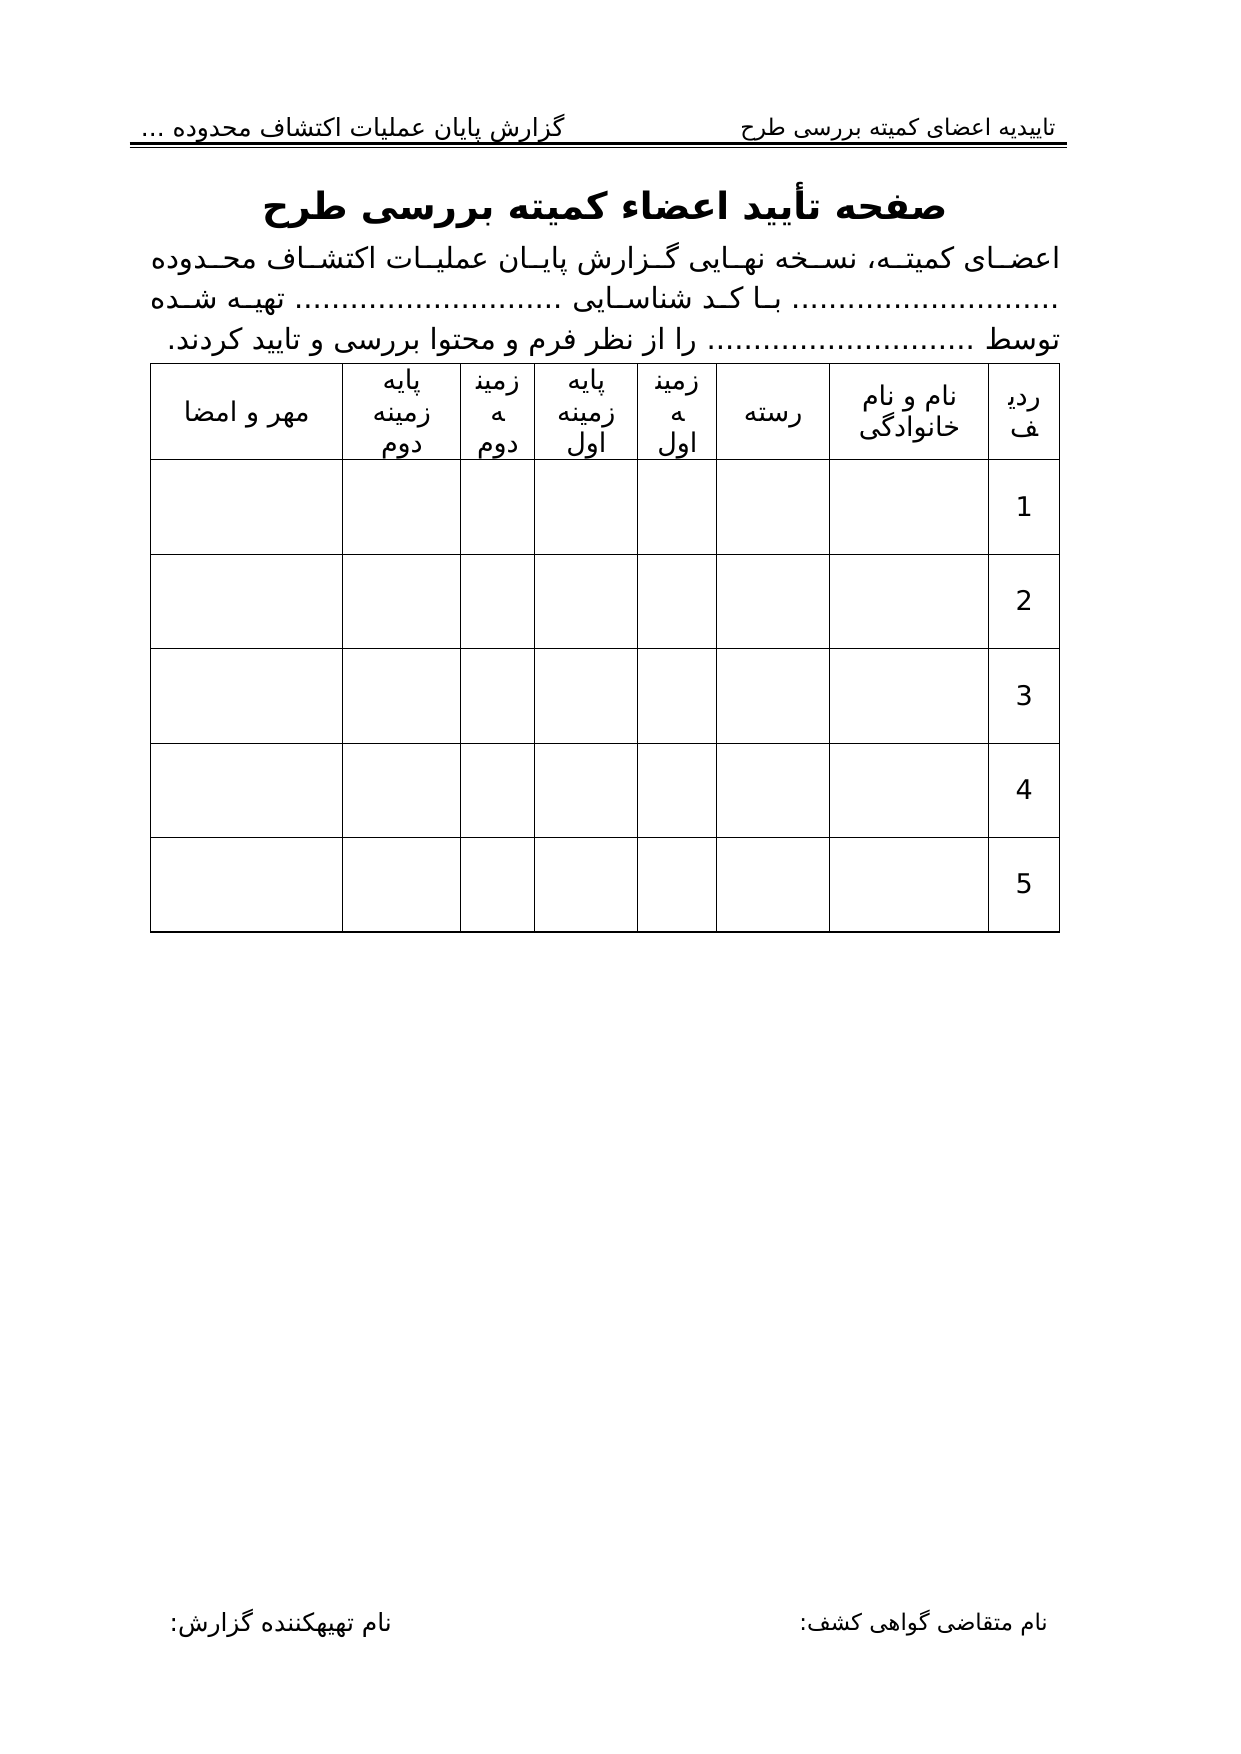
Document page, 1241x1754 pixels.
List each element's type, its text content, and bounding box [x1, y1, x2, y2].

table_cell [717, 649, 829, 742]
table_header پایه زمینه دوم [343, 364, 460, 459]
table_cell [717, 744, 829, 837]
table_cell [343, 555, 460, 648]
table_header زمینه اول [638, 364, 716, 459]
table_header زمینه دوم [461, 364, 534, 459]
table_cell [461, 838, 534, 931]
table_cell [717, 460, 829, 553]
table_cell [535, 744, 637, 837]
table_cell [717, 838, 829, 931]
table_cell [535, 460, 637, 553]
table_cell [461, 744, 534, 837]
table_cell [830, 555, 988, 648]
table_cell [461, 555, 534, 648]
table_header نام و نام خانوادگی [830, 364, 988, 459]
table_cell [830, 838, 988, 931]
table_cell [535, 555, 637, 648]
title صفحه تأیید اعضاء كميته بررسی طرح [150, 185, 1060, 228]
table_cell [343, 838, 460, 931]
table_cell 2 [989, 555, 1059, 648]
table_cell [638, 555, 716, 648]
table_cell 4 [989, 744, 1059, 837]
table_cell [151, 555, 342, 648]
table_cell [638, 649, 716, 742]
table_header ردیف [989, 364, 1059, 459]
table_cell [151, 460, 342, 553]
table_header پایه زمینه اول [535, 364, 637, 459]
table_cell [151, 838, 342, 931]
table_cell [151, 744, 342, 837]
table_header رسته [717, 364, 829, 459]
table_cell [461, 460, 534, 553]
table_cell 1 [989, 460, 1059, 553]
table_cell [535, 838, 637, 931]
text اعضای کمیته، نسخه نهایی گزارش پایان عملیات اکتشاف محدوده ............................. با کد شناسایی ............................. تهیه شده توسط ............................. را از نظر فرم و محتوا بررسی و تایید کردند. [150, 241, 1060, 356]
table_cell [638, 460, 716, 553]
table_cell 3 [989, 649, 1059, 742]
table_cell [638, 744, 716, 837]
table_cell [535, 649, 637, 742]
table_cell [461, 649, 534, 742]
table_cell [343, 744, 460, 837]
table_cell [638, 838, 716, 931]
table_cell [717, 555, 829, 648]
table_cell 5 [989, 838, 1059, 931]
table_cell [343, 649, 460, 742]
table_cell [343, 460, 460, 553]
table_cell [830, 744, 988, 837]
table_cell [830, 649, 988, 742]
table_cell [830, 460, 988, 553]
table_cell [151, 649, 342, 742]
table_header مهر و امضا [151, 364, 342, 459]
